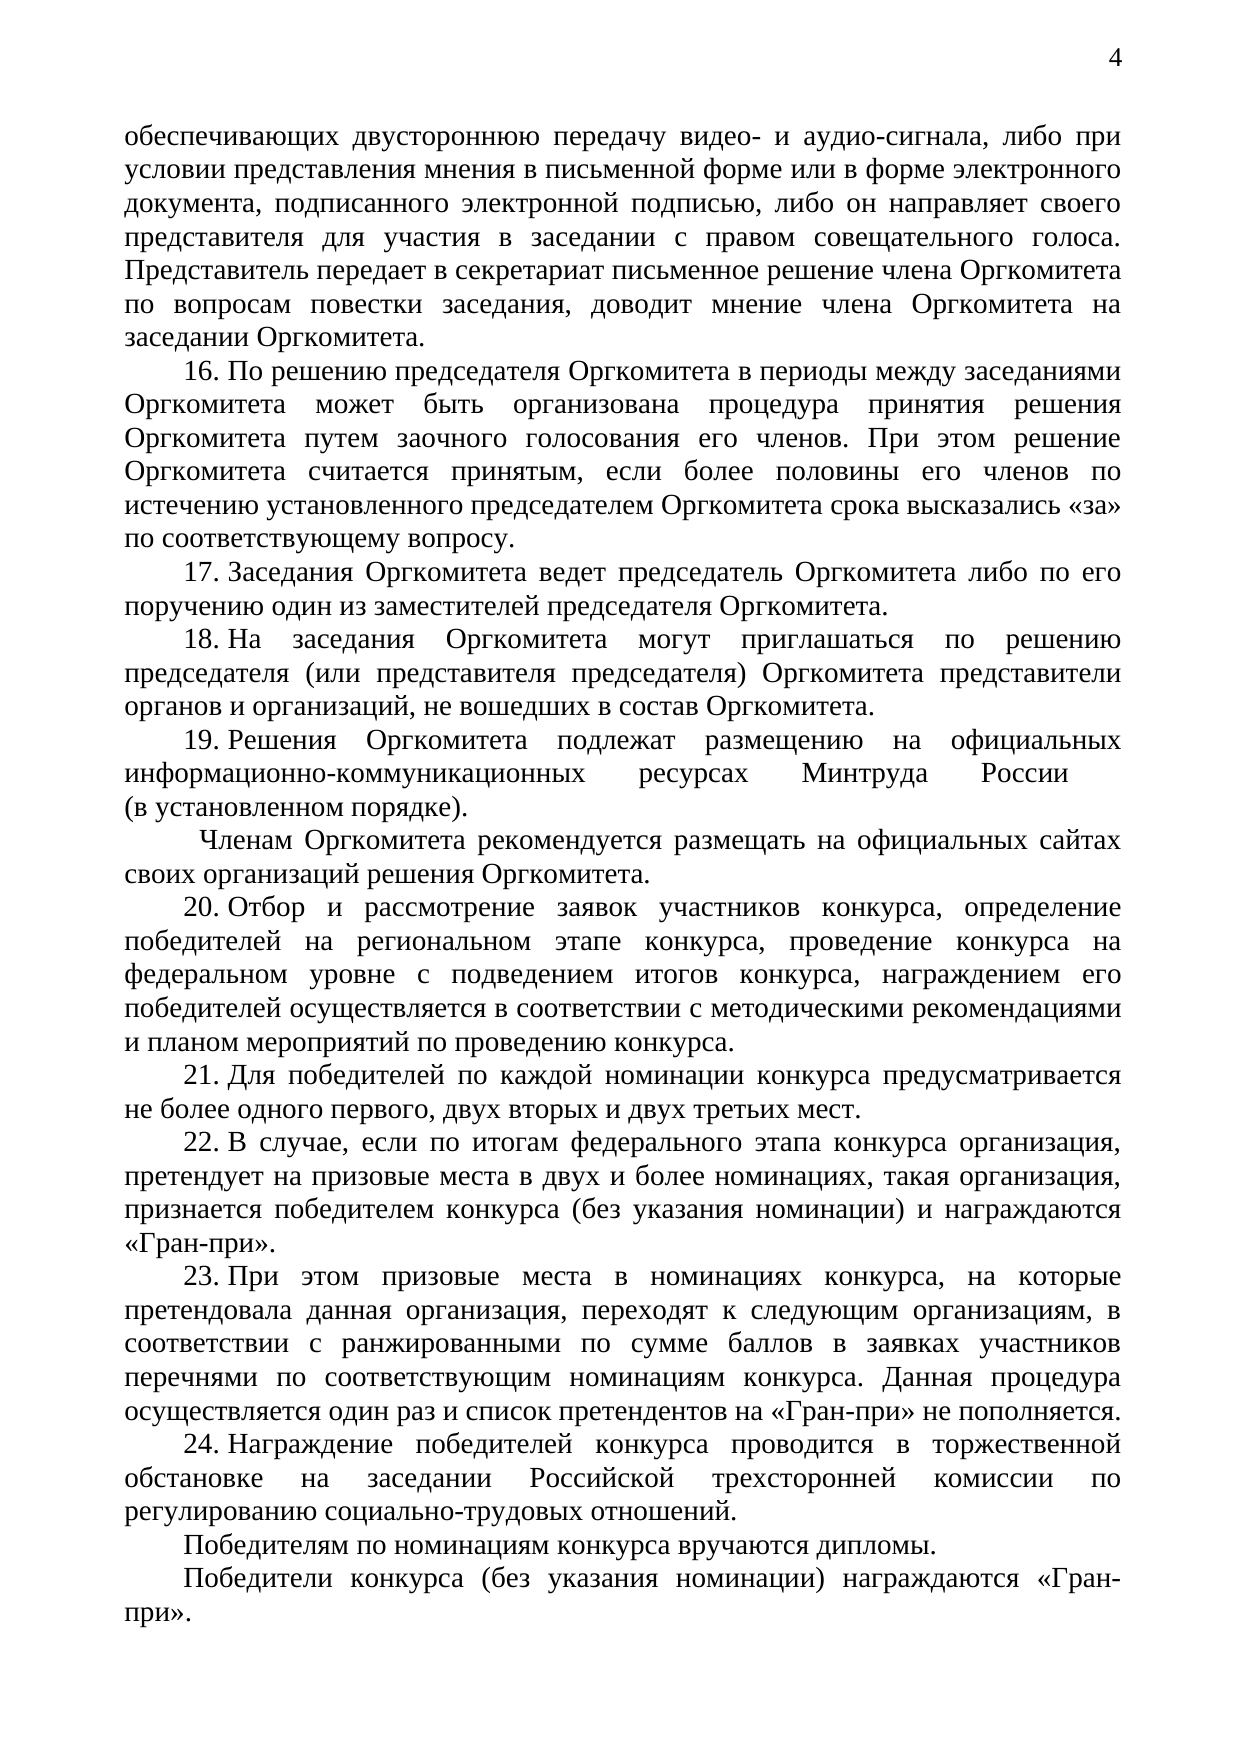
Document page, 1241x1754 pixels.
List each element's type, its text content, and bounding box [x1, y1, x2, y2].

list На заседания Оргкомитета могут приглашаться по решению председателя (или представителя председателя) Оргкомитета представители органов и организаций, не вошедших в состав Оргкомитета. [124, 621, 1122, 722]
list В случае, если по итогам федерального этапа конкурса организация, претендует на призовые места в двух и более номинациях, такая организация, признается победителем конкурса (без указания номинации) и награждаются «Гран-при». [124, 1124, 1122, 1258]
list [124, 118, 1122, 353]
list Заседания Оргкомитета ведет председатель Оргкомитета либо по его поручению один из заместителей председателя Оргкомитета. [124, 554, 1122, 621]
text Членам Оргкомитета рекомендуется размещать на официальных сайтах своих организаций решения Оргкомитета. [124, 822, 1122, 889]
text Победители конкурса (без указания номинации) награждаются «Гран-при». [124, 1560, 1122, 1627]
list При этом призовые места в номинациях конкурса, на которые претендовала данная организация, переходят к следующим организациям, в соответствии с ранжированными по сумме баллов в заявках участников перечнями по соответствующим номинациям конкурса. Данная процедура осуществляется один раз и список претендентов на «Гран-при» не пополняется. [124, 1258, 1122, 1426]
list Для победителей по каждой номинации конкурса предусматривается не более одного первого, двух вторых и двух третьих мест. [124, 1057, 1122, 1124]
list По решению председателя Оргкомитета в периоды между заседаниями Оргкомитета может быть организована процедура принятия решения Оргкомитета путем заочного голосования его членов. При этом решение Оргкомитета считается принятым, если более половины его членов по истечению установленного председателем Оргкомитета срока высказались «за» по соответствующему вопросу. [124, 353, 1122, 554]
list Решения Оргкомитета подлежат размещению на официальных информационно-коммуникационных ресурсах Минтруда России (в установленном порядке). [124, 722, 1122, 822]
list Отбор и рассмотрение заявок участников конкурса, определение победителей на региональном этапе конкурса, проведение конкурса на федеральном уровне с подведением итогов конкурса, награждением его победителей осуществляется в соответствии с методическими рекомендациями и планом мероприятий по проведению конкурса. [124, 889, 1122, 1057]
text Победителям по номинациям конкурса вручаются дипломы. [124, 1527, 1122, 1560]
list Награждение победителей конкурса проводится в торжественной обстановке на заседании Российской трехсторонней комиссии по регулированию социально-трудовых отношений. [124, 1426, 1122, 1527]
